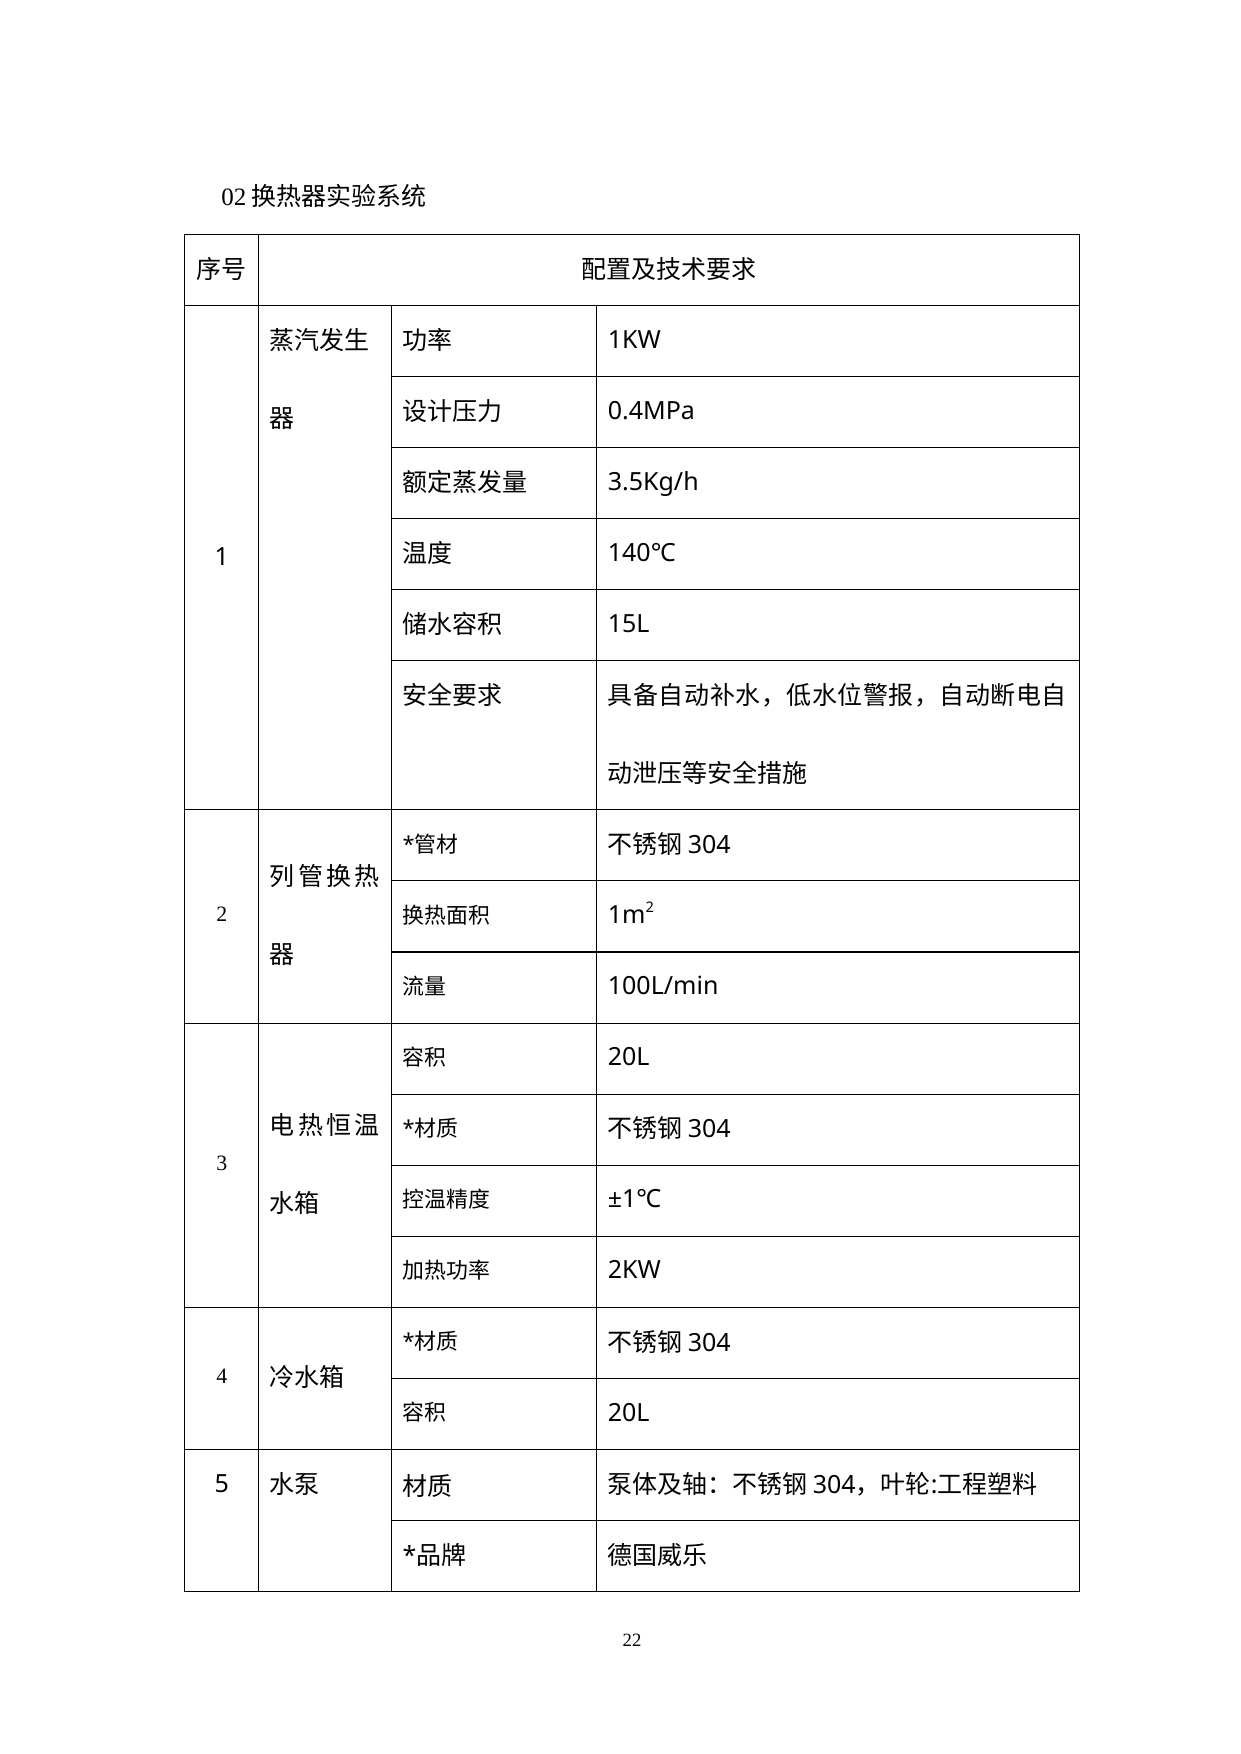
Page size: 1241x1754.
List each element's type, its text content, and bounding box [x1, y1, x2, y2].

table_cell 1 [185, 306, 258, 809]
table_cell 德国威乐 [597, 1521, 1079, 1591]
table_cell 容积 [392, 1024, 596, 1093]
table_cell 100L/min [597, 953, 1079, 1022]
table_cell 140℃ [597, 519, 1079, 589]
table_cell 不锈钢304 [597, 1308, 1079, 1378]
table_cell 加热功率 [392, 1237, 596, 1307]
table_cell 功率 [392, 306, 596, 376]
table_cell 1KW [597, 306, 1079, 376]
table_cell 2KW [597, 1237, 1079, 1307]
table_cell 流量 [392, 953, 596, 1022]
table_cell 15L [597, 590, 1079, 660]
table_cell 5 [185, 1450, 258, 1591]
table_cell 不锈钢304 [597, 1095, 1079, 1164]
table_cell 0.4MPa [597, 377, 1079, 447]
table_cell 3 [185, 1024, 258, 1307]
table_cell 2 [185, 810, 258, 1022]
table_cell 泵体及轴：不锈钢304，叶轮:工程塑料 [597, 1450, 1079, 1520]
table_cell 换热面积 [392, 881, 596, 951]
table_cell 20L [597, 1024, 1079, 1093]
table_cell 4 [185, 1308, 258, 1449]
table_cell 冷水箱 [259, 1308, 391, 1449]
table_cell 具备自动补水，低水位警报，自动断电自动泄压等安全措施 [597, 661, 1079, 809]
table_cell *材质 [392, 1095, 596, 1164]
table_cell 电热恒温水箱 [259, 1024, 391, 1307]
table_cell *材质 [392, 1308, 596, 1378]
table_cell 蒸汽发生器 [259, 306, 391, 809]
table_cell *品牌 [392, 1521, 596, 1591]
table_cell 安全要求 [392, 661, 596, 809]
table_cell ±1℃ [597, 1166, 1079, 1236]
table_cell 储水容积 [392, 590, 596, 660]
table_header 配置及技术要求 [259, 235, 1079, 305]
table_cell 3.5Kg/h [597, 448, 1079, 518]
table_cell 容积 [392, 1379, 596, 1449]
table_cell 列管换热器 [259, 810, 391, 1022]
table_cell 控温精度 [392, 1166, 596, 1236]
table_cell 1m2 [597, 881, 1079, 951]
table_cell 温度 [392, 519, 596, 589]
text 02换热器实验系统 [221, 162, 1092, 227]
table_header 序号 [185, 235, 258, 305]
table_cell 额定蒸发量 [392, 448, 596, 518]
table_cell *管材 [392, 810, 596, 880]
table_cell 不锈钢304 [597, 810, 1079, 880]
table_cell 材质 [392, 1450, 596, 1520]
table_cell 设计压力 [392, 377, 596, 447]
table_cell 水泵 [259, 1450, 391, 1591]
table_cell 20L [597, 1379, 1079, 1449]
